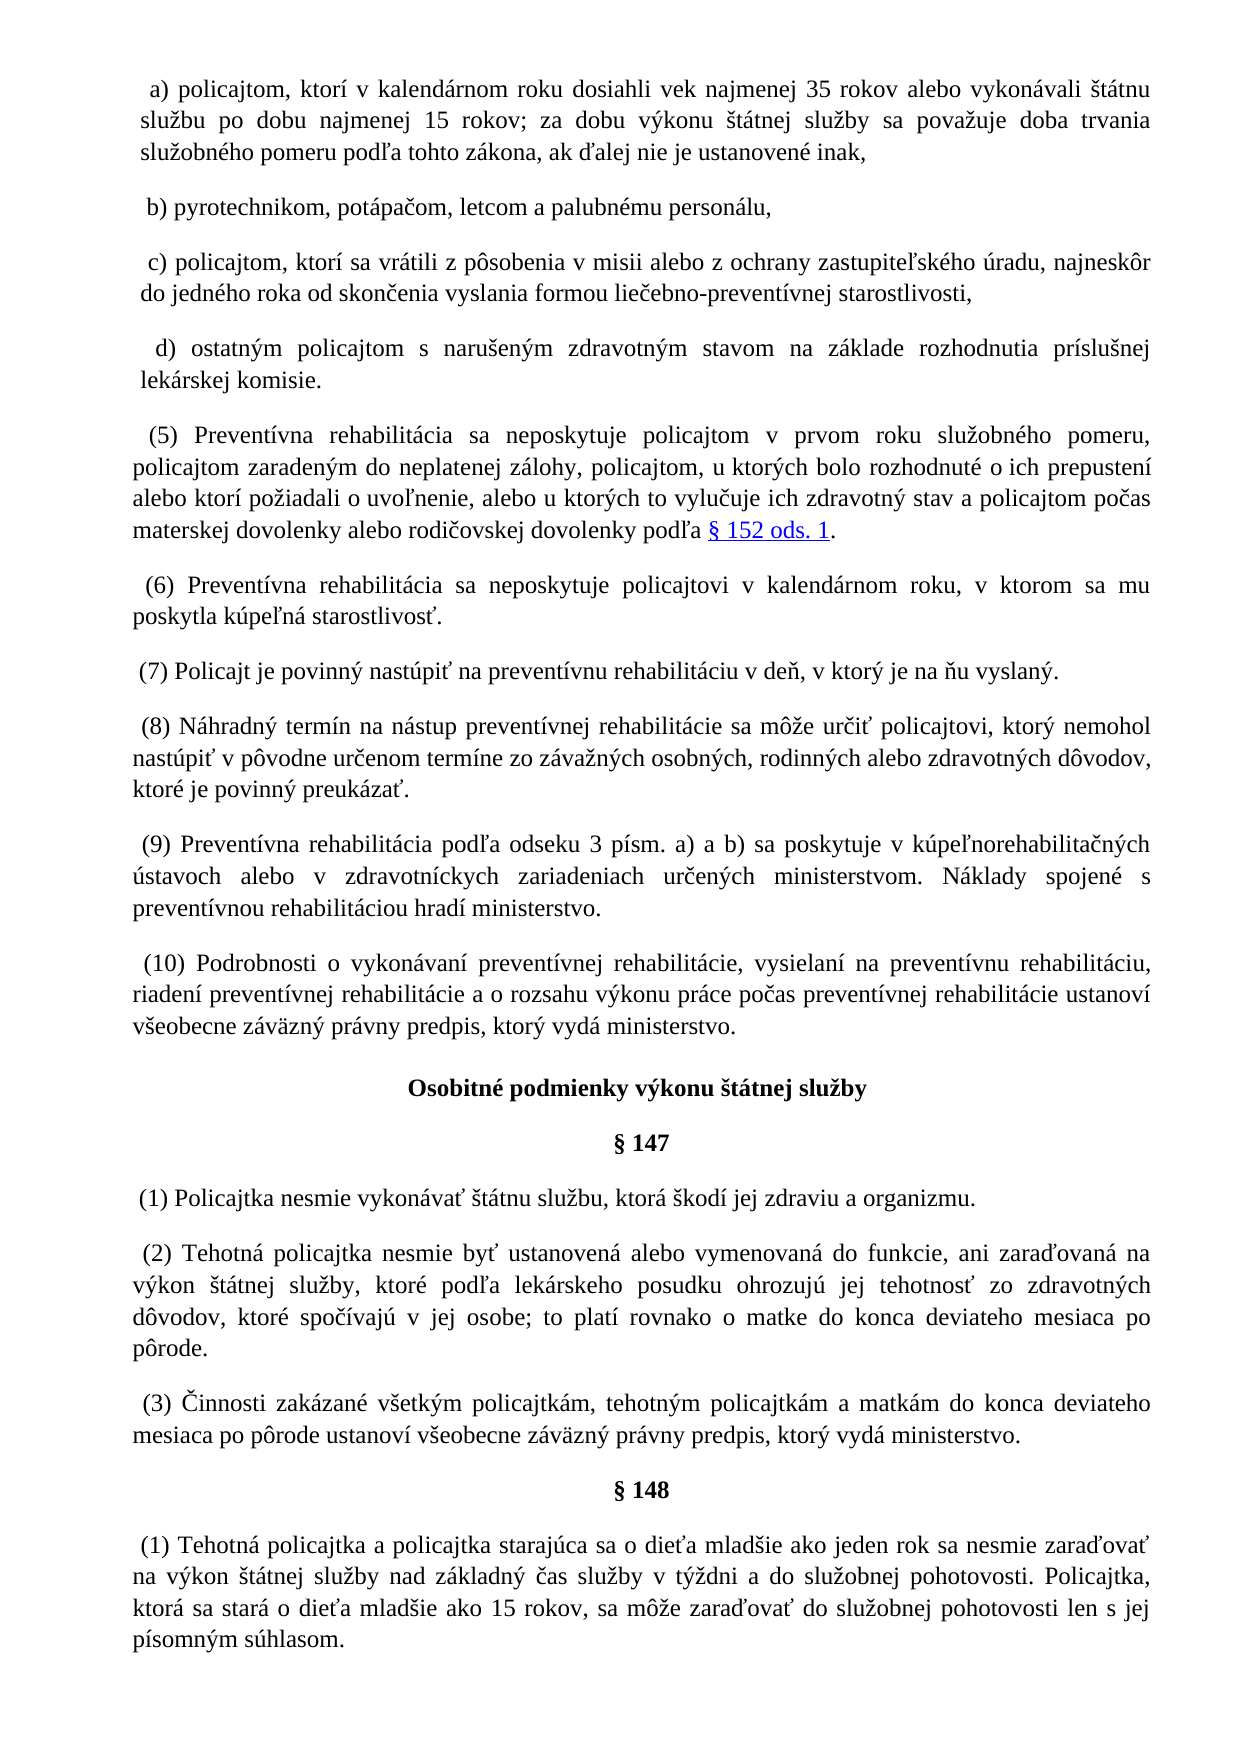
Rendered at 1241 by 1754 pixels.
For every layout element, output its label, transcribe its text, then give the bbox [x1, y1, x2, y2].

text § 147 [124, 1128, 1152, 1157]
text (5) Preventívna rehabilitácia sa neposkytuje policajtom v prvom roku služobného pomeru, policajtom zaradeným do neplatenej zálohy, policajtom, u ktorých bolo rozhodnuté o ich prepustení alebo ktorí požiadali o uvoľnenie, alebo u ktorých to vylučuje ich zdravotný stav a policajtom počas materskej dovolenky alebo rodičovskej dovolenky podľa § 152 ods. 1. [132, 420, 1152, 543]
text (7) Policajt je povinný nastúpiť na preventívnu rehabilitáciu v deň, v ktorý je na ňu vyslaný. [132, 656, 1152, 685]
text Osobitné podmienky výkonu štátnej služby [117, 1073, 1152, 1102]
text (2) Tehotná policajtka nesmie byť ustanovená alebo vymenovaná do funkcie, ani zaraďovaná na výkon štátnej služby, ktoré podľa lekárskeho posudku ohrozujú jej tehotnosť zo zdravotných dôvodov, ktoré spočívajú v jej osobe; to platí rovnako o matke do konca deviateho mesiaca po pôrode. [132, 1238, 1152, 1362]
text (8) Náhradný termín na nástup preventívnej rehabilitácie sa môže určiť policajtovi, ktorý nemohol nastúpiť v pôvodne určenom termíne zo závažných osobných, rodinných alebo zdravotných dôvodov, ktoré je povinný preukázať. [132, 711, 1152, 803]
text a) policajtom, ktorí v kalendárnom roku dosiahli vek najmenej 35 rokov alebo vykonávali štátnu službu po dobu najmenej 15 rokov; za dobu výkonu štátnej služby sa považuje doba trvania služobného pomeru podľa tohto zákona, ak ďalej nie je ustanovené inak, [140, 74, 1152, 166]
text (6) Preventívna rehabilitácia sa neposkytuje policajtovi v kalendárnom roku, v ktorom sa mu poskytla kúpeľná starostlivosť. [132, 570, 1152, 630]
text (9) Preventívna rehabilitácia podľa odseku 3 písm. a) a b) sa poskytuje v kúpeľnorehabilitačných ústavoch alebo v zdravotníckych zariadeniach určených ministerstvom. Náklady spojené s preventívnou rehabilitáciou hradí ministerstvo. [132, 829, 1152, 921]
text § 148 [124, 1475, 1152, 1503]
text b) pyrotechnikom, potápačom, letcom a palubnému personálu, [140, 192, 1152, 221]
text (1) Tehotná policajtka a policajtka starajúca sa o dieťa mladšie ako jeden rok sa nesmie zaraďovať na výkon štátnej služby nad základný čas služby v týždni a do služobnej pohotovosti. Policajtka, ktorá sa stará o dieťa mladšie ako 15 rokov, sa môže zaraďovať do služobnej pohotovosti len s jej písomným súhlasom. [132, 1530, 1152, 1653]
text (10) Podrobnosti o vykonávaní preventívnej rehabilitácie, vysielaní na preventívnu rehabilitáciu, riadení preventívnej rehabilitácie a o rozsahu výkonu práce počas preventívnej rehabilitácie ustanoví všeobecne záväzný právny predpis, ktorý vydá ministerstvo. [132, 948, 1152, 1039]
text c) policajtom, ktorí sa vrátili z pôsobenia v misii alebo z ochrany zastupiteľského úradu, najneskôr do jedného roka od skončenia vyslania formou liečebno-preventívnej starostlivosti, [140, 247, 1152, 307]
text (3) Činnosti zakázané všetkým policajtkám, tehotným policajtkám a matkám do konca deviateho mesiaca po pôrode ustanoví všeobecne záväzný právny predpis, ktorý vydá ministerstvo. [132, 1388, 1152, 1448]
text d) ostatným policajtom s narušeným zdravotným stavom na základe rozhodnutia príslušnej lekárskej komisie. [140, 333, 1152, 394]
text (1) Policajtka nesmie vykonávať štátnu službu, ktorá škodí jej zdraviu a organizmu. [132, 1183, 1152, 1212]
